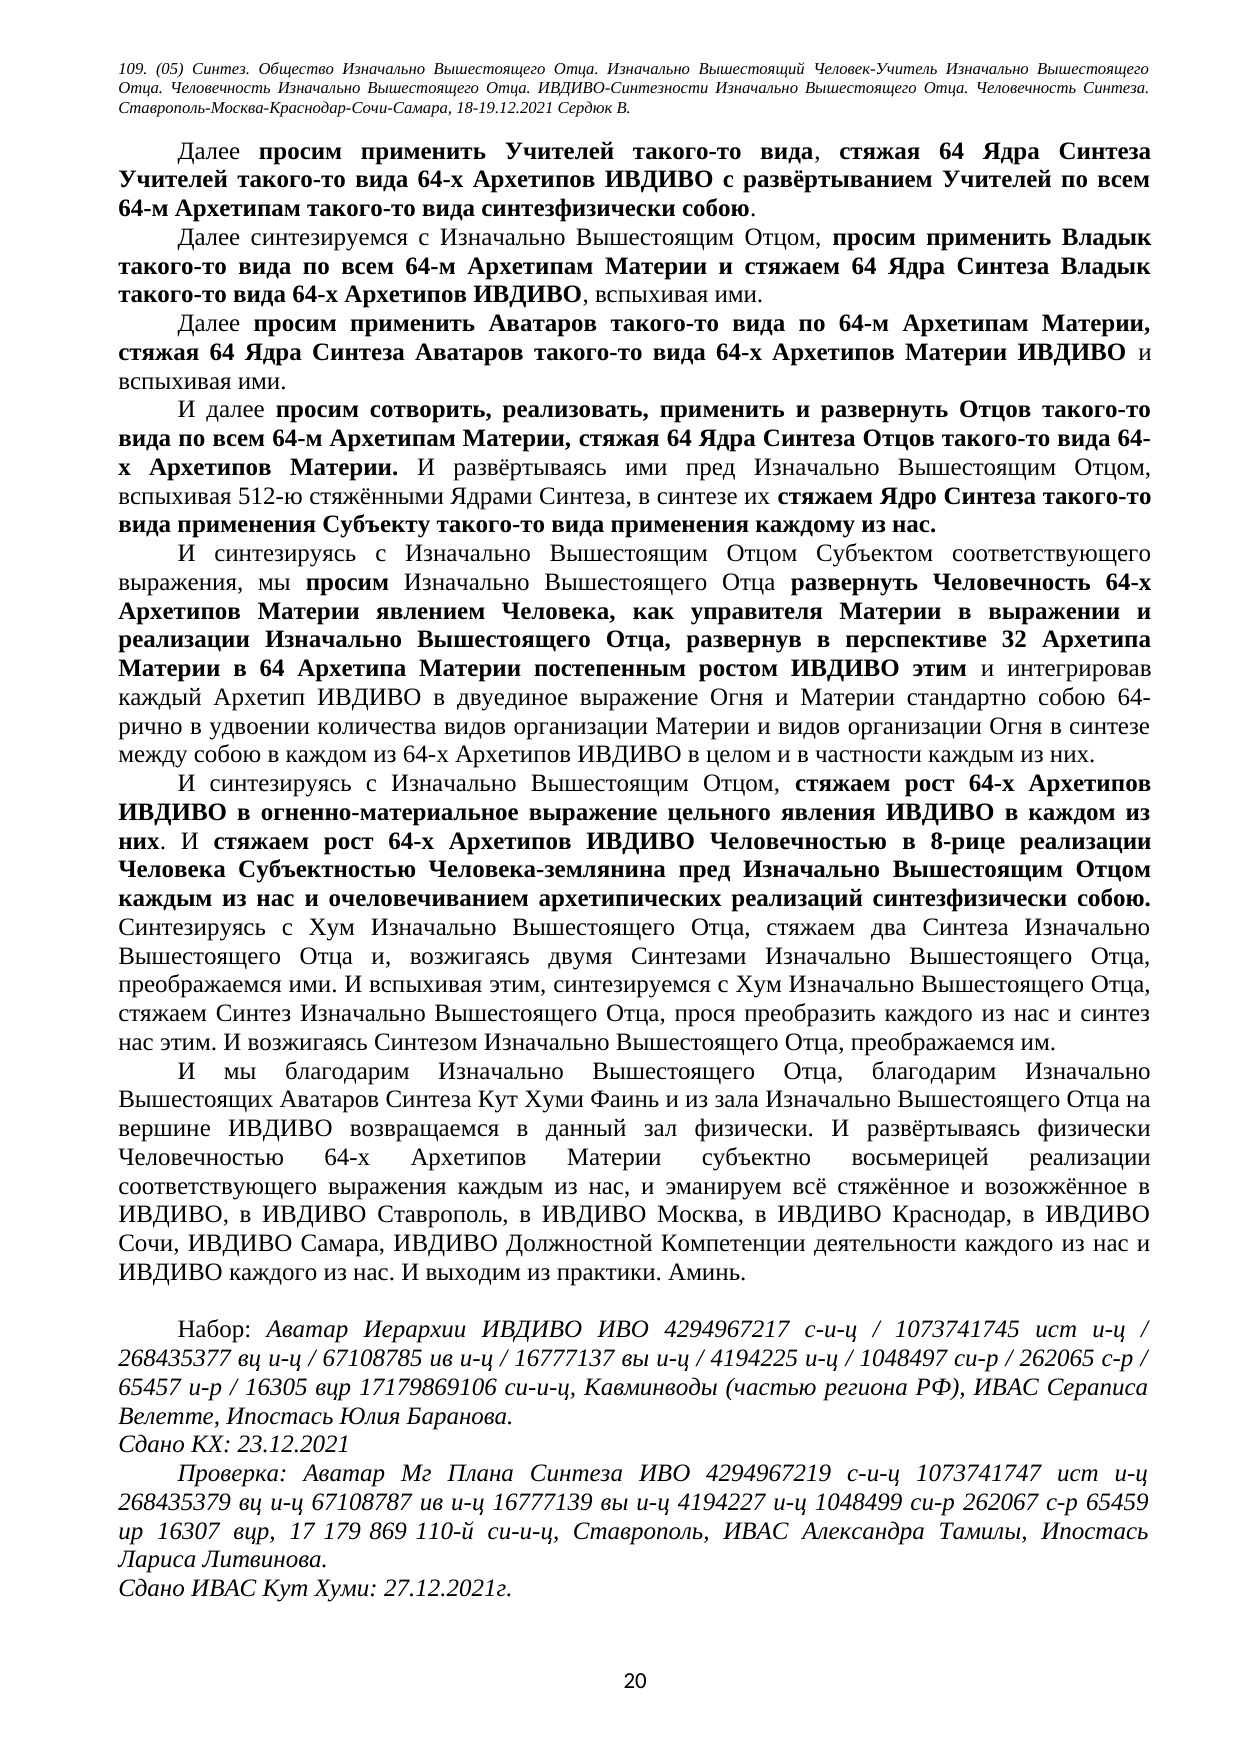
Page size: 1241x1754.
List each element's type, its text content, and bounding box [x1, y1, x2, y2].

text И синтезируясь с Изначально Вышестоящим Отцом, стяжаем рост 64-х Архетипов ИВДИВО в огненно-материальное выражение цельного явления ИВДИВО в каждом из них. И стяжаем рост 64-х Архетипов ИВДИВО Человечностью в 8-рице реализации Человека Субъектностью Человека-землянина пред Изначально Вышестоящим Отцом каждым из нас и очеловечиванием архетипических реализаций синтезфизически собою. Синтезируясь с Хум Изначально Вышестоящего Отца, стяжаем два Синтеза Изначально Вышестоящего Отца и, возжигаясь двумя Синтезами Изначально Вышестоящего Отца, преображаемся ими. И вспыхивая этим, синтезируемся с Хум Изначально Вышестоящего Отца, стяжаем Синтез Изначально Вышестоящего Отца, прося преобразить каждого из нас и синтез нас этим. И возжигаясь Синтезом Изначально Вышестоящего Отца, преображаемся им. [118, 768, 1152, 1056]
text Набор: Аватар Иерархии ИВДИВО ИВО 4294967217 с-и-ц / 1073741745 ист и-ц / 268435377 вц и-ц / 67108785 ив и-ц / 16777137 вы и-ц / 4194225 и-ц / 1048497 си-р / 262065 с-р / 65457 и-р / 16305 вцр 17179869106 си-и-ц, Кавминводы (частью региона РФ), ИВАС Сераписа Велетте, Ипостась Юлия Баранова. [118, 1314, 1152, 1429]
text И синтезируясь с Изначально Вышестоящим Отцом Субъектом соответствующего выражения, мы просим Изначально Вышестоящего Отца развернуть Человечность 64-х Архетипов Материи явлением Человека, как управителя Материи в выражении и реализации Изначально Вышестоящего Отца, развернув в перспективе 32 Архетипа Материи в 64 Архетипа Материи постепенным ростом ИВДИВО этим и интегрировав каждый Архетип ИВДИВО в двуединое выражение Огня и Материи стандартно собою 64-рично в удвоении количества видов организации Материи и видов организации Огня в синтезе между собою в каждом из 64-х Архетипов ИВДИВО в целом и в частности каждым из них. [118, 538, 1152, 768]
text Далее синтезируемся с Изначально Вышестоящим Отцом, просим применить Владык такого-то вида по всем 64-м Архетипам Материи и стяжаем 64 Ядра Синтеза Владык такого-то вида 64-х Архетипов ИВДИВО, вспыхивая ими. [118, 222, 1152, 308]
text И далее просим сотворить, реализовать, применить и развернуть Отцов такого-то вида по всем 64-м Архетипам Материи, стяжая 64 Ядра Синтеза Отцов такого-то вида 64-х Архетипов Материи. И развёртываясь ими пред Изначально Вышестоящим Отцом, вспыхивая 512-ю стяжёнными Ядрами Синтеза, в синтезе их стяжаем Ядро Синтеза такого-то вида применения Субъекту такого-то вида применения каждому из нас. [118, 394, 1152, 538]
text Сдано ИВАС Кут Хуми: 27.12.2021г. [118, 1573, 1152, 1602]
text И мы благодарим Изначально Вышестоящего Отца, благодарим Изначально Вышестоящих Аватаров Синтеза Кут Хуми Фаинь и из зала Изначально Вышестоящего Отца на вершине ИВДИВО возвращаемся в данный зал физически. И развёртываясь физически Человечностью 64-х Архетипов Материи субъектно восьмерицей реализации соответствующего выражения каждым из нас, и эманируем всё стяжённое и возожжённое в ИВДИВО, в ИВДИВО Ставрополь, в ИВДИВО Москва, в ИВДИВО Краснодар, в ИВДИВО Сочи, ИВДИВО Самара, ИВДИВО Должностной Компетенции деятельности каждого из нас и ИВДИВО каждого из нас. И выходим из практики. Аминь. [118, 1056, 1152, 1286]
text Проверка: Аватар Мг Плана Синтеза ИВО 4294967219 с-и-ц 1073741747 ист и-ц 268435379 вц и-ц 67108787 ив и-ц 16777139 вы и-ц 4194227 и-ц 1048499 си-р 262067 с-р 65459 ир 16307 вцр, 17 179 869 110-й си-и-ц, Ставрополь, ИВАС Александра Тамилы, Ипостась Лариса Литвинова. [118, 1458, 1152, 1573]
text Сдано КХ: 23.12.2021 [118, 1429, 1152, 1458]
text Далее просим применить Учителей такого-то вида, стяжая 64 Ядра Синтеза Учителей такого-то вида 64-х Архетипов ИВДИВО с развёртыванием Учителей по всем 64-м Архетипам такого-то вида синтезфизически собою. [118, 136, 1152, 222]
text Далее просим применить Аватаров такого-то вида по 64-м Архетипам Материи, стяжая 64 Ядра Синтеза Аватаров такого-то вида 64-х Архетипов Материи ИВДИВО и вспыхивая ими. [118, 308, 1152, 394]
